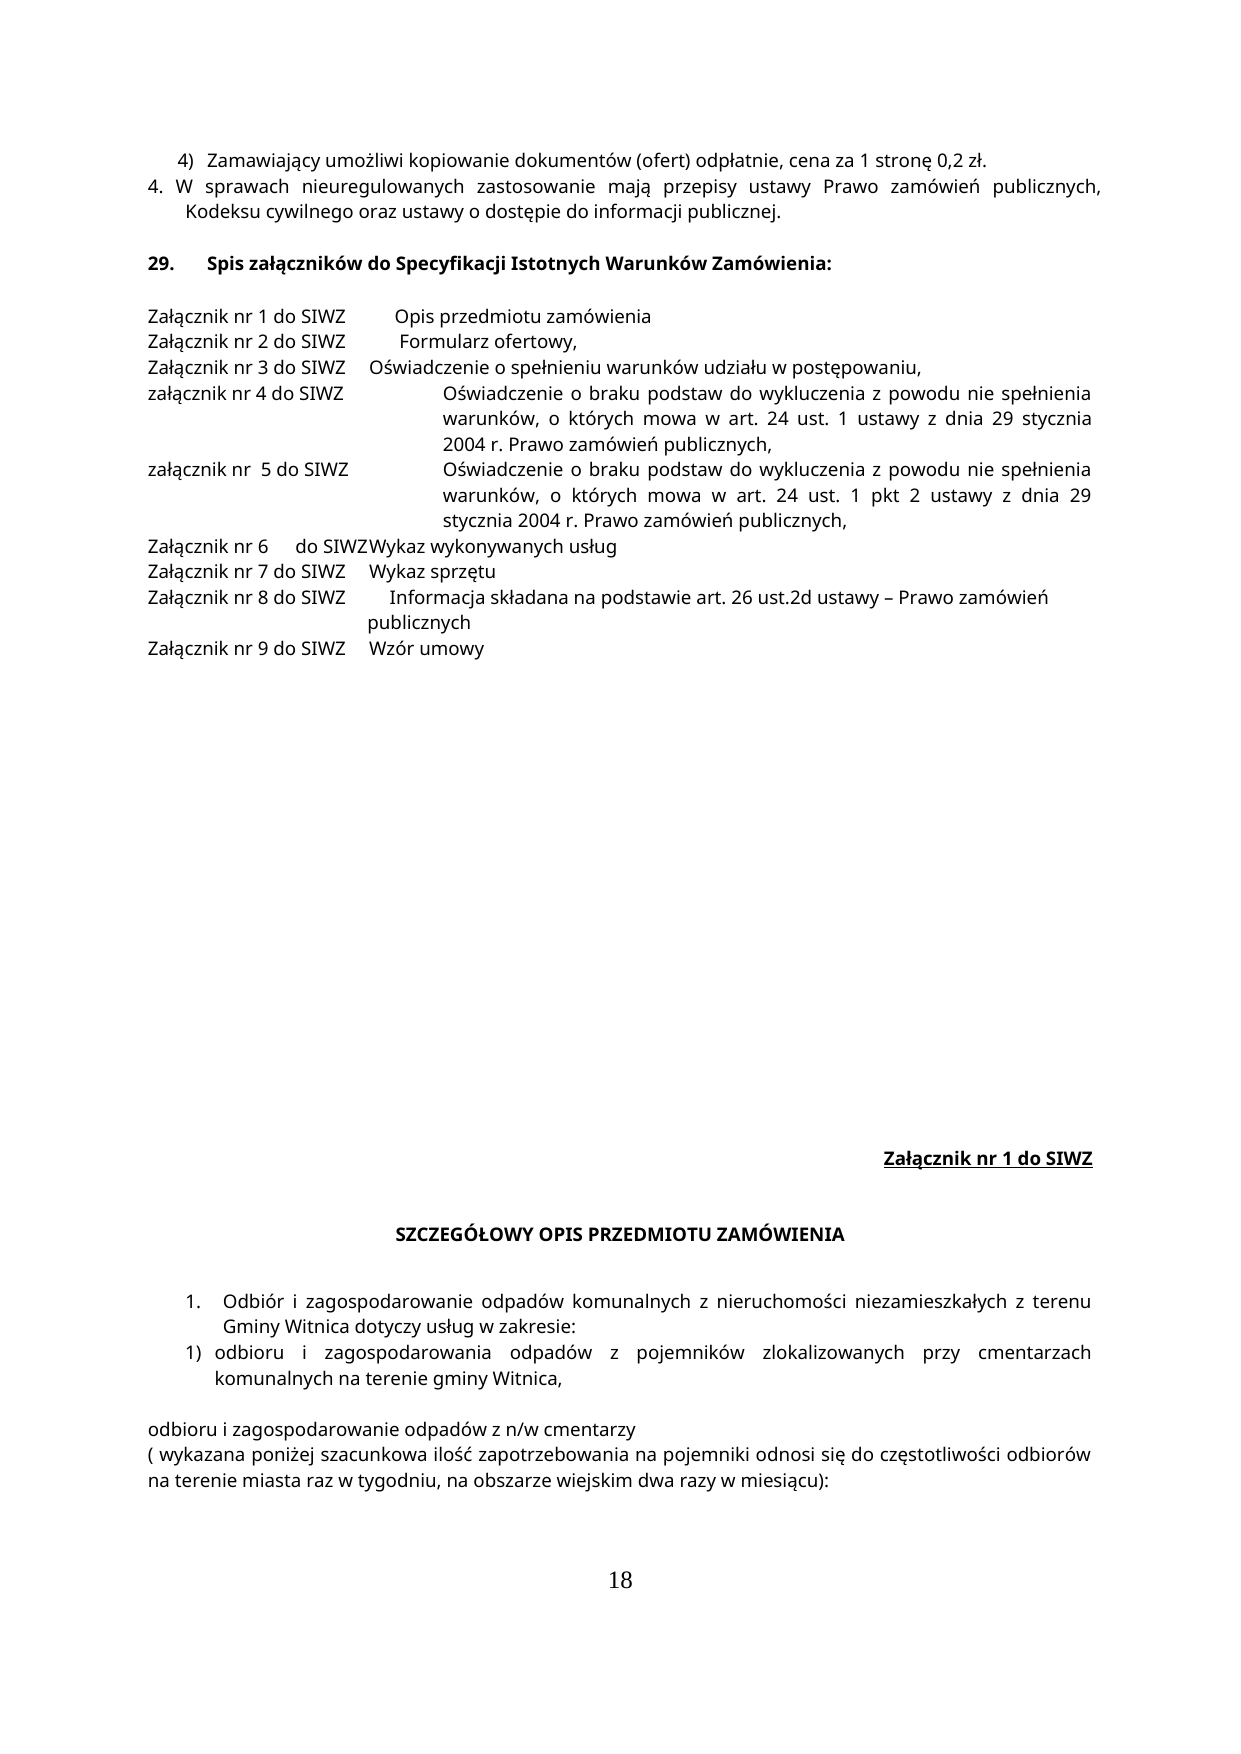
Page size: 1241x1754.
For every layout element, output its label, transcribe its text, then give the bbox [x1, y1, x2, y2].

text Załącznik nr 1 do SIWZ Opis przedmiotu zamówienia [148, 303, 1092, 329]
text SZCZEGÓŁOWY OPIS PRZEDMIOTU ZAMÓWIENIA [148, 1221, 1092, 1247]
text Załącznik nr 6 do SIWZ Wykaz wykonywanych usług [148, 533, 1092, 558]
text Załącznik nr 9 do SIWZ Wzór umowy [148, 635, 1092, 661]
text Załącznik nr 7 do SIWZ Wykaz sprzętu [148, 558, 1092, 584]
text ( wykazana poniżej szacunkowa ilość zapotrzebowania na pojemniki odnosi się do częstotliwości odbiorów na terenie miasta raz w tygodniu, na obszarze wiejskim dwa razy w miesiącu): [148, 1441, 1092, 1492]
text Załącznik nr 3 do SIWZ Oświadczenie o spełnieniu warunków udziału w postępowaniu, [148, 354, 1092, 380]
text Załącznik nr 2 do SIWZ Formularz ofertowy, [148, 329, 1092, 354]
list odbioru i zagospodarowania odpadów z pojemników zlokalizowanych przy cmentarzach komunalnych na terenie gminy Witnica, [185, 1339, 1092, 1390]
text załącznik nr 4 do SIWZ Oświadczenie o braku podstaw do wykluczenia z powodu nie spełnienia warunków, o których mowa w art. 24 ust. 1 ustawy z dnia 29 stycznia 2004 r. Prawo zamówień publicznych, [148, 380, 1092, 456]
list Zamawiający umożliwi kopiowanie dokumentów (ofert) odpłatnie, cena za 1 stronę 0,2 zł. [177, 148, 1087, 173]
text publicznych [148, 609, 1092, 635]
list Odbiór i zagospodarowanie odpadów komunalnych z nieruchomości niezamieszkałych z terenu Gminy Witnica dotyczy usług w zakresie: [185, 1288, 1092, 1339]
text odbioru i zagospodarowanie odpadów z n/w cmentarzy [148, 1416, 1092, 1441]
text 29. Spis załączników do Specyfikacji Istotnych Warunków Zamówienia: [148, 250, 1092, 275]
text 4. W sprawach nieuregulowanych zastosowanie mają przepisy ustawy Prawo zamówień publicznych, Kodeksu cywilnego oraz ustawy o dostępie do informacji publicznej. [148, 173, 1102, 224]
text Załącznik nr 8 do SIWZ Informacja składana na podstawie art. 26 ust.2d ustawy – Prawo zamówień [148, 584, 1092, 609]
text załącznik nr 5 do SIWZ Oświadczenie o braku podstaw do wykluczenia z powodu nie spełnienia warunków, o których mowa w art. 24 ust. 1 pkt 2 ustawy z dnia 29 stycznia 2004 r. Prawo zamówień publicznych, [148, 456, 1092, 533]
text Załącznik nr 1 do SIWZ [148, 1145, 1092, 1170]
